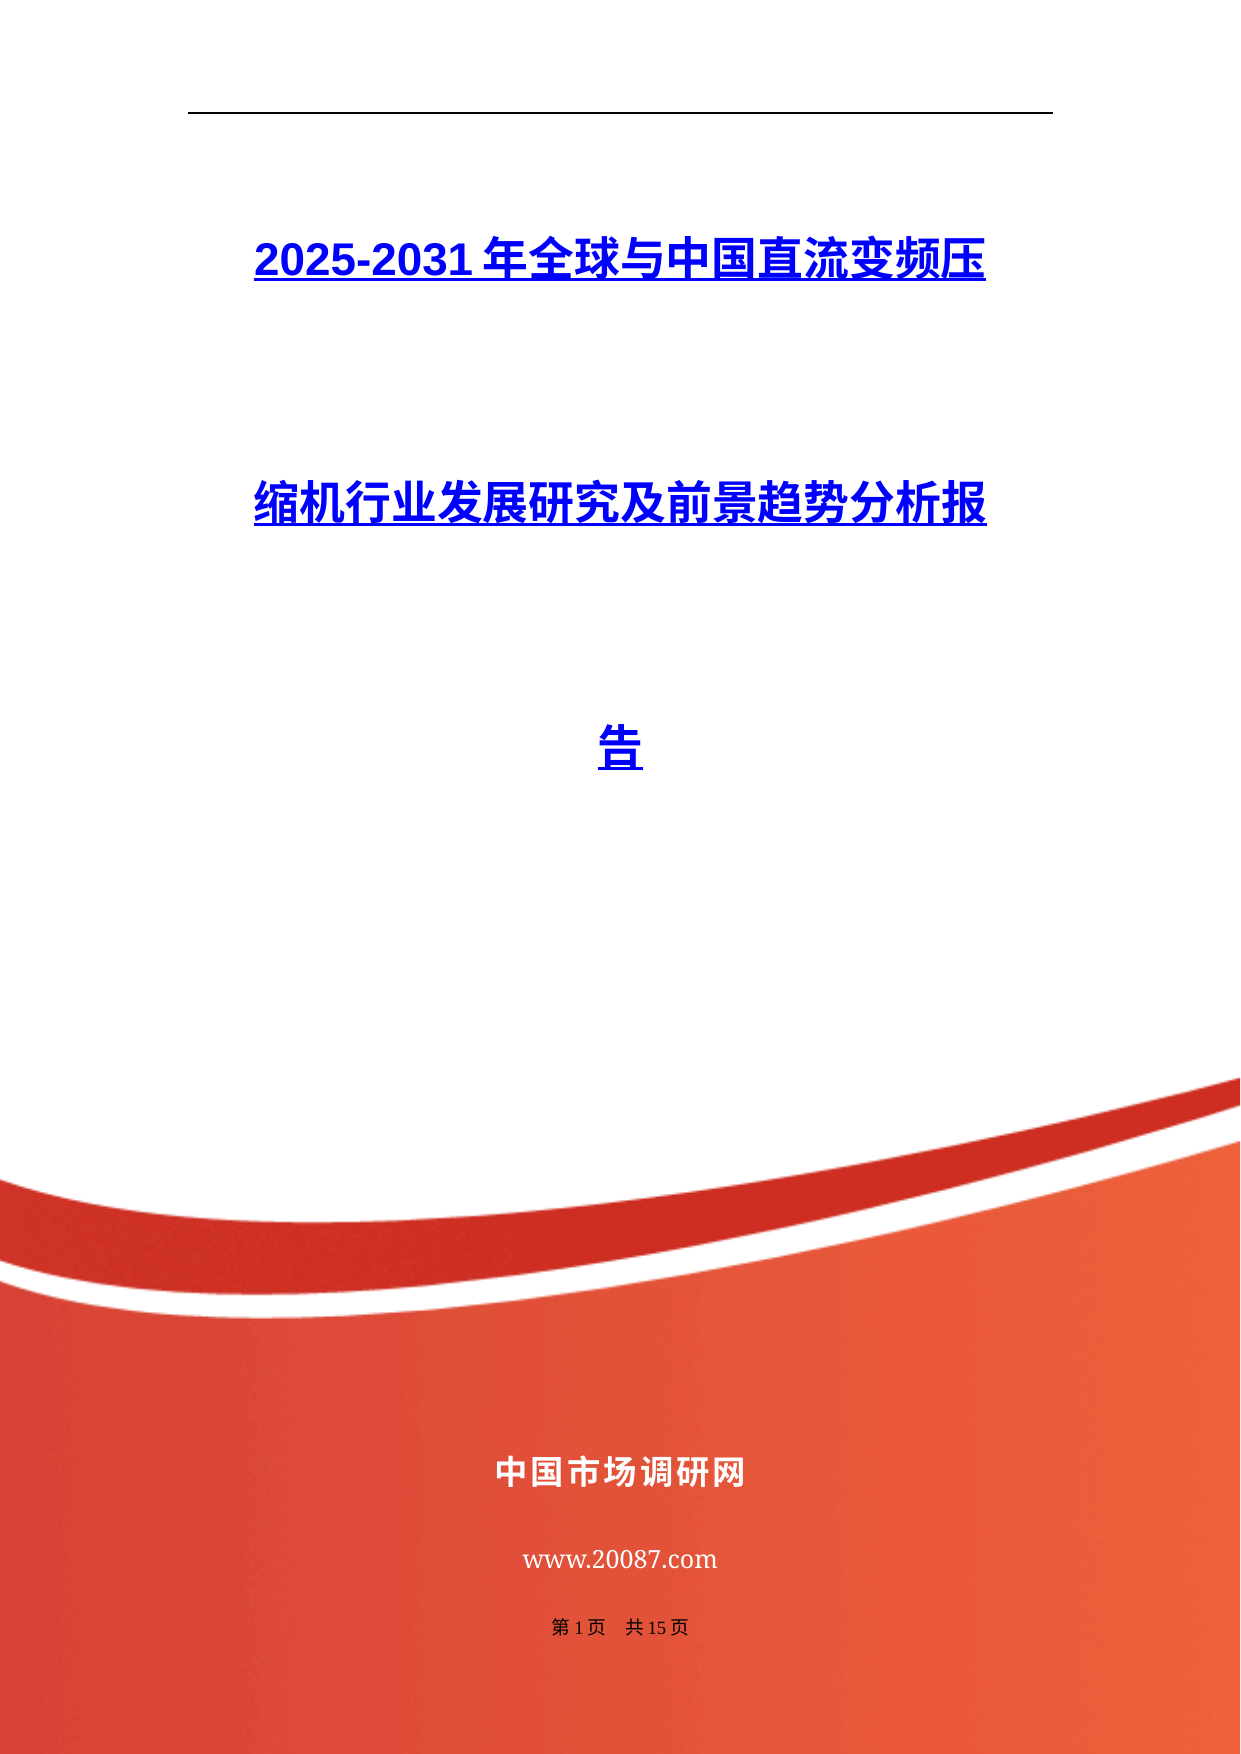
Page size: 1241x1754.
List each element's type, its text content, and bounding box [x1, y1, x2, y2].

table_header 2025-2031年全球与中国直流变频压缩机行业发展研究及前景趋势分析报告 [188, 207, 1053, 871]
subtitle 中国市场调研网 [187, 1437, 1053, 1502]
picture [0, 1006, 1241, 1754]
text www.20087.com [187, 1526, 1053, 1591]
